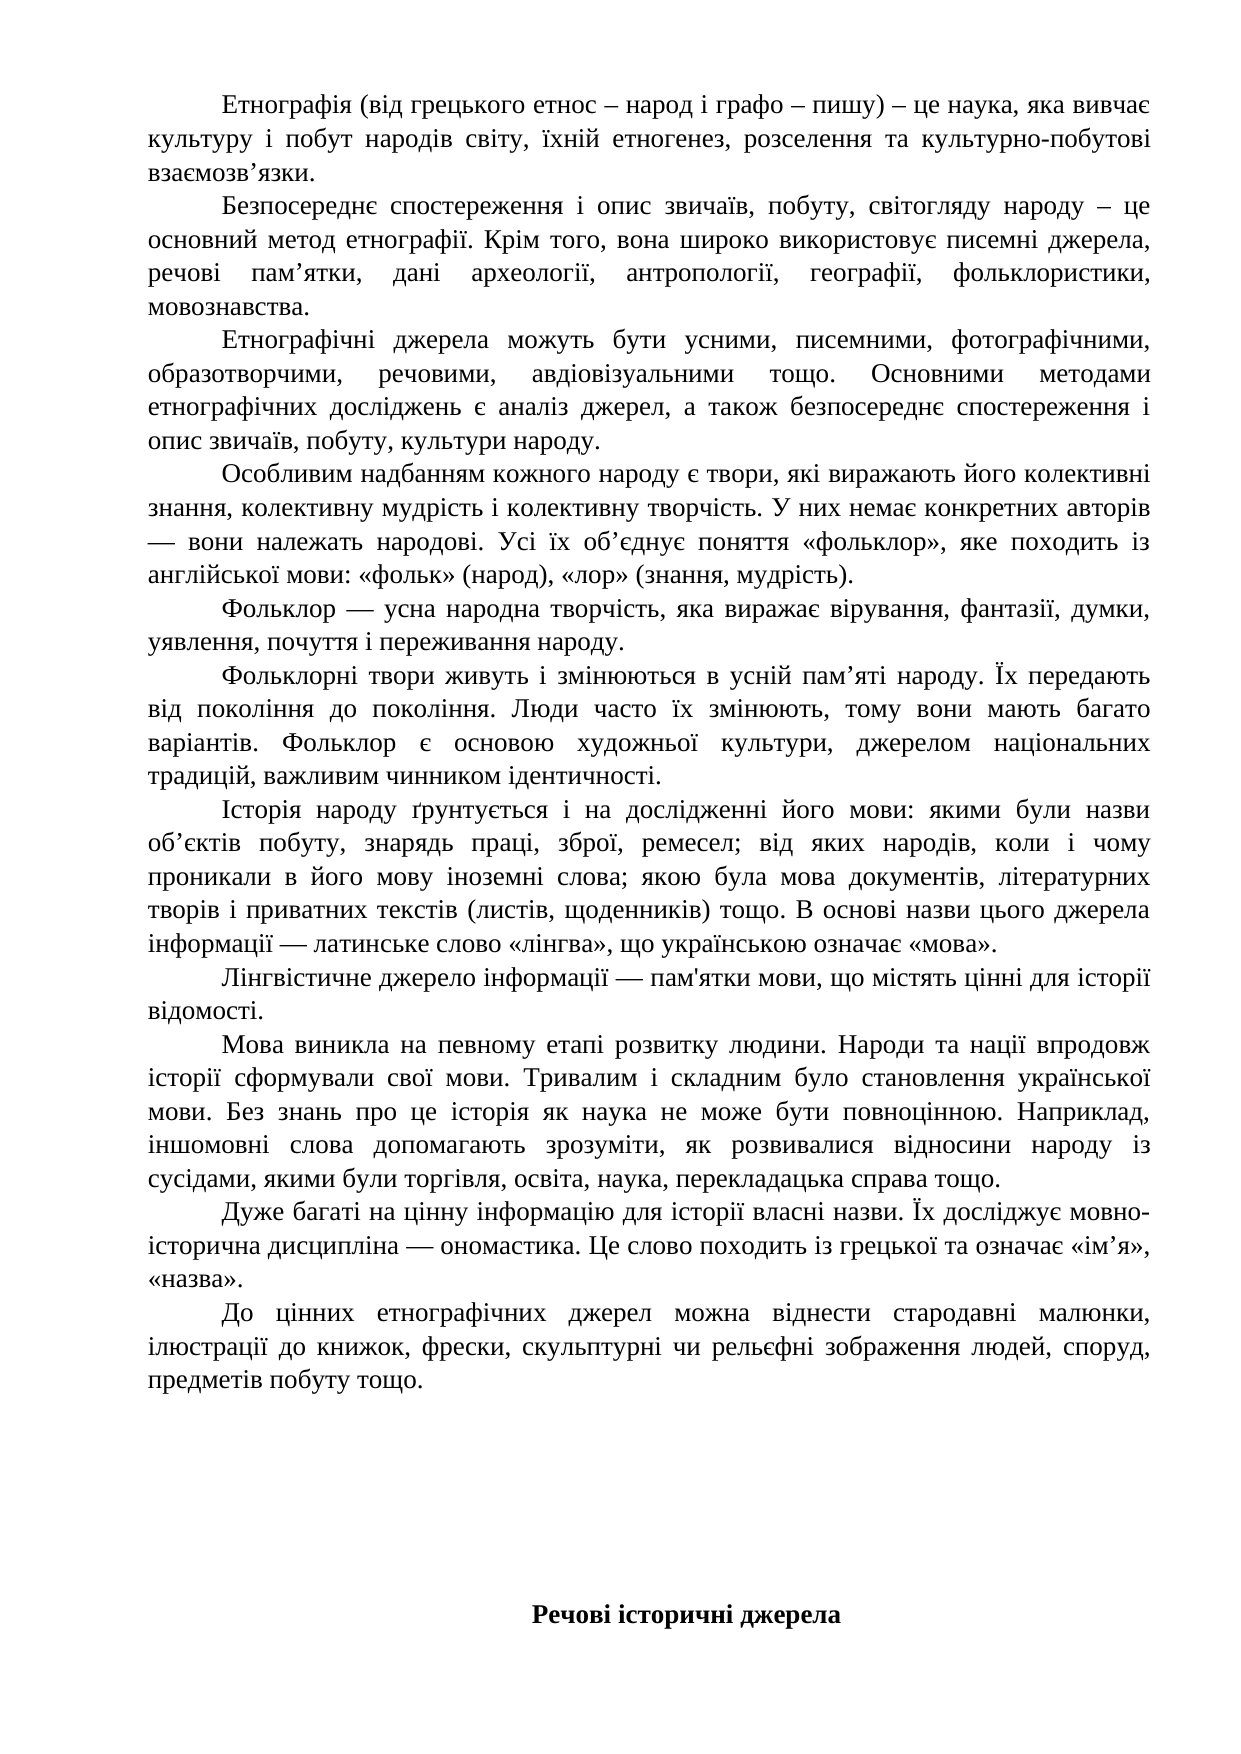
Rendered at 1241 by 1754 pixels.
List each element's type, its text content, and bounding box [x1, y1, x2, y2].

text Особливим надбанням кожного народу є твори, які виражають його колективні знання, колективну мудрість і колективну творчість. У них немає конкретних авторів — вони належать народові. Усі їх об’єднує поняття «фольклор», яке походить із англійської мови: «фольк» (народ), «лор» (знання, мудрість). [148, 457, 1152, 589]
text Фольклорні твори живуть і змінюються в усній пам’яті народу. Їх передають від покоління до покоління. Люди часто їх змінюють, тому вони мають багато варіантів. Фольклор є основою художньої культури, джерелом національних традицій, важливим чинником ідентичності. [148, 659, 1152, 791]
text Лінгвістичне джерело інформації — пам'ятки мови, що містять цінні для історії відомості. [148, 961, 1152, 1025]
text До цінних етнографічних джерел можна віднести стародавні малюнки, ілюстрації до книжок, фрески, скульптурні чи рельєфні зображення людей, споруд, предметів побуту тощо. [148, 1296, 1152, 1394]
text Фольклор — усна народна творчість, яка виражає вірування, фантазії, думки, уявлення, почуття і переживання народу. [148, 592, 1152, 656]
text Речові історичні джерела [148, 1598, 1152, 1629]
text Безпосереднє спостереження і опис звичаїв, побуту, світогляду народу – це основний метод етнографії. Крім того, вона широко використовує писемні джерела, речові пам’ятки, дані археології, антропології, географії, фольклористики, мовознавства. [148, 189, 1152, 321]
text Історія народу ґрунтується і на дослідженні його мови: якими були назви об’єктів побуту, знарядь праці, зброї, ремесел; від яких народів, коли і чому проникали в його мову іноземні слова; якою була мова документів, літературних творів і приватних текстів (листів, щоденників) тощо. В основі назви цього джерела інформації — латинське слово «лінгва», що українською означає «мова». [148, 793, 1152, 958]
text Мова виникла на певному етапі розвитку людини. Народи та нації впродовж історії сформували свої мови. Тривалим і складним було становлення української мови. Без знань про це історія як наука не може бути повноцінною. Наприклад, іншомовні слова допомагають зрозуміти, як розвивалися відносини народу із сусідами, якими були торгівля, освіта, наука, перекладацька справа тощо. [148, 1028, 1152, 1193]
text Етнографічні джерела можуть бути усними, писемними, фотографічними, образотворчими, речовими, авдіовізуальними тощо. Основними методами етнографічних досліджень є аналіз джерел, а також безпосереднє спостереження і опис звичаїв, побуту, культури народу. [148, 323, 1152, 455]
text Дуже багаті на цінну інформацію для історії власні назви. Їх досліджує мовно-історична дисципліна — ономастика. Це слово походить із грецької та означає «ім’я», «назва». [148, 1195, 1152, 1294]
text Етнографія (від грецького етнос – народ і графо – пишу) – це наука, яка вивчає культуру і побут народів світу, їхній етногенез, розселення та культурно-побутові взаємозв’язки. [148, 88, 1152, 187]
